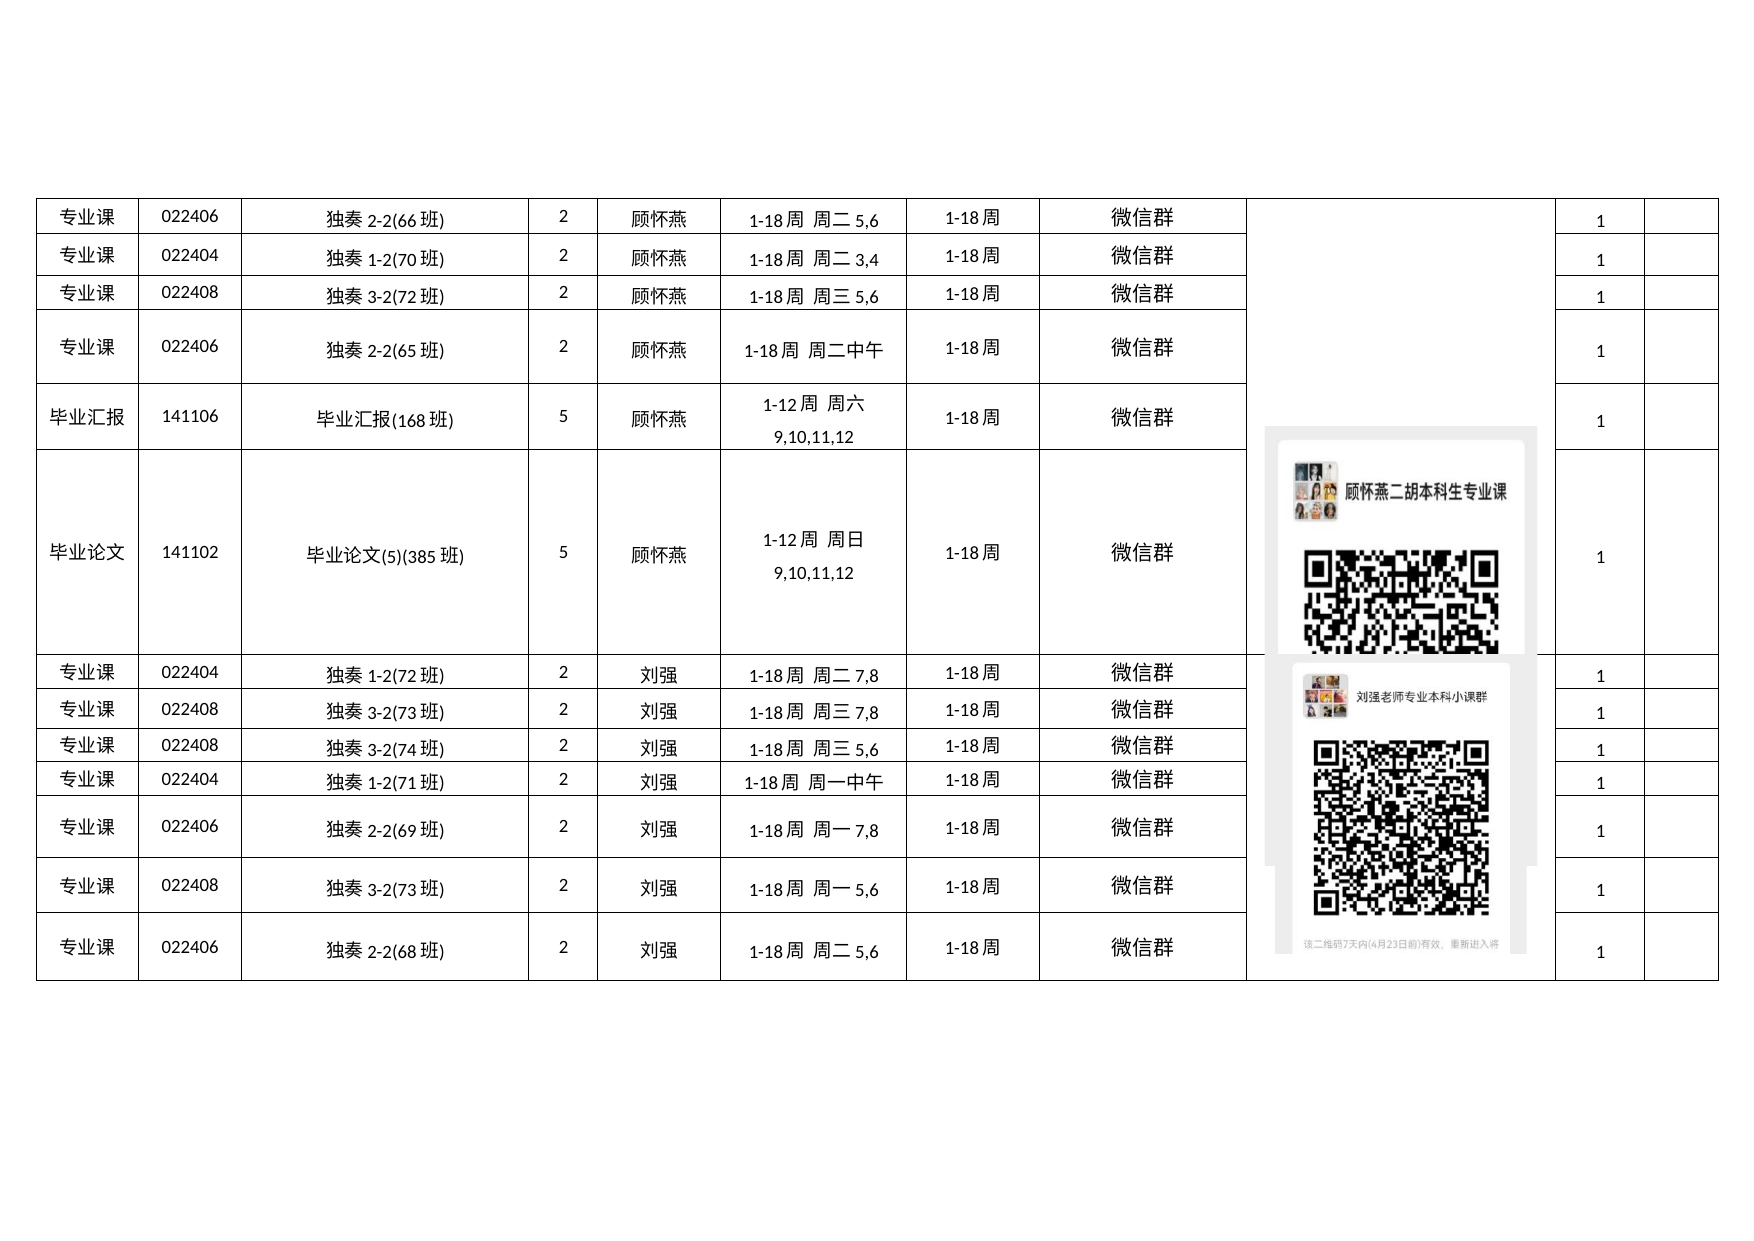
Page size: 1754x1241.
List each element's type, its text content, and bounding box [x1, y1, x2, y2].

table_cell 专业课 [37, 310, 138, 382]
table_cell 1-18周 [907, 234, 1039, 274]
table_cell 1 [1556, 276, 1644, 309]
table_cell [1645, 276, 1718, 309]
table_cell 1-18周 [907, 310, 1039, 382]
table_cell 1-18周 [907, 384, 1039, 448]
table_cell 2 [529, 310, 597, 382]
table_cell 独奏2-2(69班) [242, 796, 528, 857]
table_cell 独奏2-2(65班) [242, 310, 528, 382]
table_cell 毕业汇报(168班) [242, 384, 528, 448]
table_cell 1-18周 周一5,6 [721, 858, 906, 912]
table_cell 1 [1556, 796, 1644, 857]
table_cell 1-18周 [907, 858, 1039, 912]
table_cell 顾怀燕 [598, 199, 720, 233]
table_cell 1-18周 周二中午 [721, 310, 906, 382]
table_cell 微信群 [1040, 310, 1246, 382]
table_cell 微信群 [1040, 913, 1246, 980]
table_cell 顾怀燕 [598, 310, 720, 382]
table_cell 1 [1556, 913, 1644, 980]
table_cell 专业课 [37, 199, 138, 233]
table_cell [1645, 689, 1718, 727]
table_cell 专业课 [37, 762, 138, 794]
table_cell 专业课 [37, 858, 138, 912]
table_cell 1-18周 [907, 689, 1039, 727]
table_cell 1 [1556, 310, 1644, 382]
table_cell [1247, 655, 1555, 980]
table_cell 专业课 [37, 729, 138, 761]
table_cell 022404 [139, 655, 241, 688]
table_cell 独奏1-2(70班) [242, 234, 528, 274]
table_cell 微信群 [1040, 762, 1246, 794]
table_cell 独奏3-2(73班) [242, 858, 528, 912]
table_cell 022408 [139, 276, 241, 309]
table_cell 毕业论文 [37, 450, 138, 654]
table_cell 2 [529, 655, 597, 688]
table_cell 微信群 [1040, 796, 1246, 857]
table_cell 1-18周 [907, 450, 1039, 654]
table_cell 022404 [139, 762, 241, 794]
table_cell 1-18周 周一7,8 [721, 796, 906, 857]
table_cell 专业课 [37, 276, 138, 309]
table_cell 2 [529, 199, 597, 233]
table_cell 1 [1556, 762, 1644, 794]
table_cell [1645, 310, 1718, 382]
table_cell [1645, 762, 1718, 794]
table_cell 微信群 [1040, 199, 1246, 233]
table_cell 独奏3-2(74班) [242, 729, 528, 761]
table_cell 独奏2-2(68班) [242, 913, 528, 980]
table_cell 独奏1-2(72班) [242, 655, 528, 688]
table_cell 1-18周 周三5,6 [721, 276, 906, 309]
table_cell 独奏3-2(73班) [242, 689, 528, 727]
table_cell 刘强 [598, 762, 720, 794]
table_cell [1645, 655, 1718, 688]
table_cell 刘强 [598, 729, 720, 761]
table_cell 1 [1556, 858, 1644, 912]
table_cell 刘强 [598, 689, 720, 727]
table_cell 微信群 [1040, 655, 1246, 688]
table_cell 独奏2-2(66班) [242, 199, 528, 233]
table_cell 1-12周 周日9,10,11,12 [721, 450, 906, 654]
table_cell 2 [529, 689, 597, 727]
table_cell 2 [529, 858, 597, 912]
table_cell 1 [1556, 729, 1644, 761]
table_cell 1-18周 周三7,8 [721, 689, 906, 727]
table_cell [1645, 796, 1718, 857]
table_cell 微信群 [1040, 858, 1246, 912]
table_cell 022408 [139, 689, 241, 727]
table_cell 毕业汇报 [37, 384, 138, 448]
table_cell 专业课 [37, 689, 138, 727]
table_cell 2 [529, 913, 597, 980]
table_cell 1-18周 周二5,6 [721, 199, 906, 233]
table_cell 1-18周 [907, 762, 1039, 794]
table_cell 2 [529, 762, 597, 794]
table_cell 1-18周 周一中午 [721, 762, 906, 794]
table_cell 141106 [139, 384, 241, 448]
table_cell [1645, 384, 1718, 448]
table_cell 2 [529, 276, 597, 309]
table_cell [1645, 234, 1718, 274]
table_cell 独奏3-2(72班) [242, 276, 528, 309]
table_cell [1645, 913, 1718, 980]
table_cell 1 [1556, 199, 1644, 233]
table_cell 顾怀燕 [598, 450, 720, 654]
table_cell 2 [529, 796, 597, 857]
table_cell [1645, 199, 1718, 233]
table_cell 专业课 [37, 913, 138, 980]
table_cell 1-18周 周二7,8 [721, 655, 906, 688]
table_cell 1-18周 [907, 655, 1039, 688]
table_cell 141102 [139, 450, 241, 654]
table_cell 1 [1556, 234, 1644, 274]
table_cell 专业课 [37, 796, 138, 857]
table_cell 1-18周 [907, 796, 1039, 857]
table_cell 1-18周 周二5,6 [721, 913, 906, 980]
table_cell 1 [1556, 655, 1644, 688]
table_cell 022406 [139, 310, 241, 382]
table_cell 2 [529, 729, 597, 761]
table_cell [1645, 450, 1718, 654]
table_cell 022406 [139, 913, 241, 980]
table_cell 顾怀燕 [598, 384, 720, 448]
table_cell 毕业论文(5)(385班) [242, 450, 528, 654]
table_cell 022406 [139, 796, 241, 857]
table_cell 1 [1556, 384, 1644, 448]
table_cell 5 [529, 384, 597, 448]
table_cell 刘强 [598, 796, 720, 857]
table_cell [1645, 729, 1718, 761]
picture [1264, 426, 1538, 954]
table_cell 微信群 [1040, 276, 1246, 309]
table_cell 1-18周 周二3,4 [721, 234, 906, 274]
table_cell 顾怀燕 [598, 234, 720, 274]
table_cell 刘强 [598, 913, 720, 980]
table_cell 5 [529, 450, 597, 654]
table_cell 2 [529, 234, 597, 274]
table_cell 1-18周 [907, 199, 1039, 233]
table_cell 微信群 [1040, 450, 1246, 654]
table_cell 专业课 [37, 234, 138, 274]
table_cell 刘强 [598, 655, 720, 688]
table_cell 022404 [139, 234, 241, 274]
table_cell 顾怀燕 [598, 276, 720, 309]
table_cell 1-18周 周三5,6 [721, 729, 906, 761]
table_cell 022408 [139, 729, 241, 761]
table_cell 022406 [139, 199, 241, 233]
table_cell 1-12周 周六9,10,11,12 [721, 384, 906, 448]
table_cell 专业课 [37, 655, 138, 688]
table_cell 022408 [139, 858, 241, 912]
table_cell 微信群 [1040, 689, 1246, 727]
table_cell 1-18周 [907, 729, 1039, 761]
table_cell 独奏1-2(71班) [242, 762, 528, 794]
table_cell 1-18周 [907, 276, 1039, 309]
table_cell 微信群 [1040, 234, 1246, 274]
table_cell 1 [1556, 450, 1644, 654]
table_cell 微信群 [1040, 729, 1246, 761]
table_cell 刘强 [598, 858, 720, 912]
table_cell 微信群 [1040, 384, 1246, 448]
table_cell [1645, 858, 1718, 912]
table_cell 1 [1556, 689, 1644, 727]
table_cell 1-18周 [907, 913, 1039, 980]
